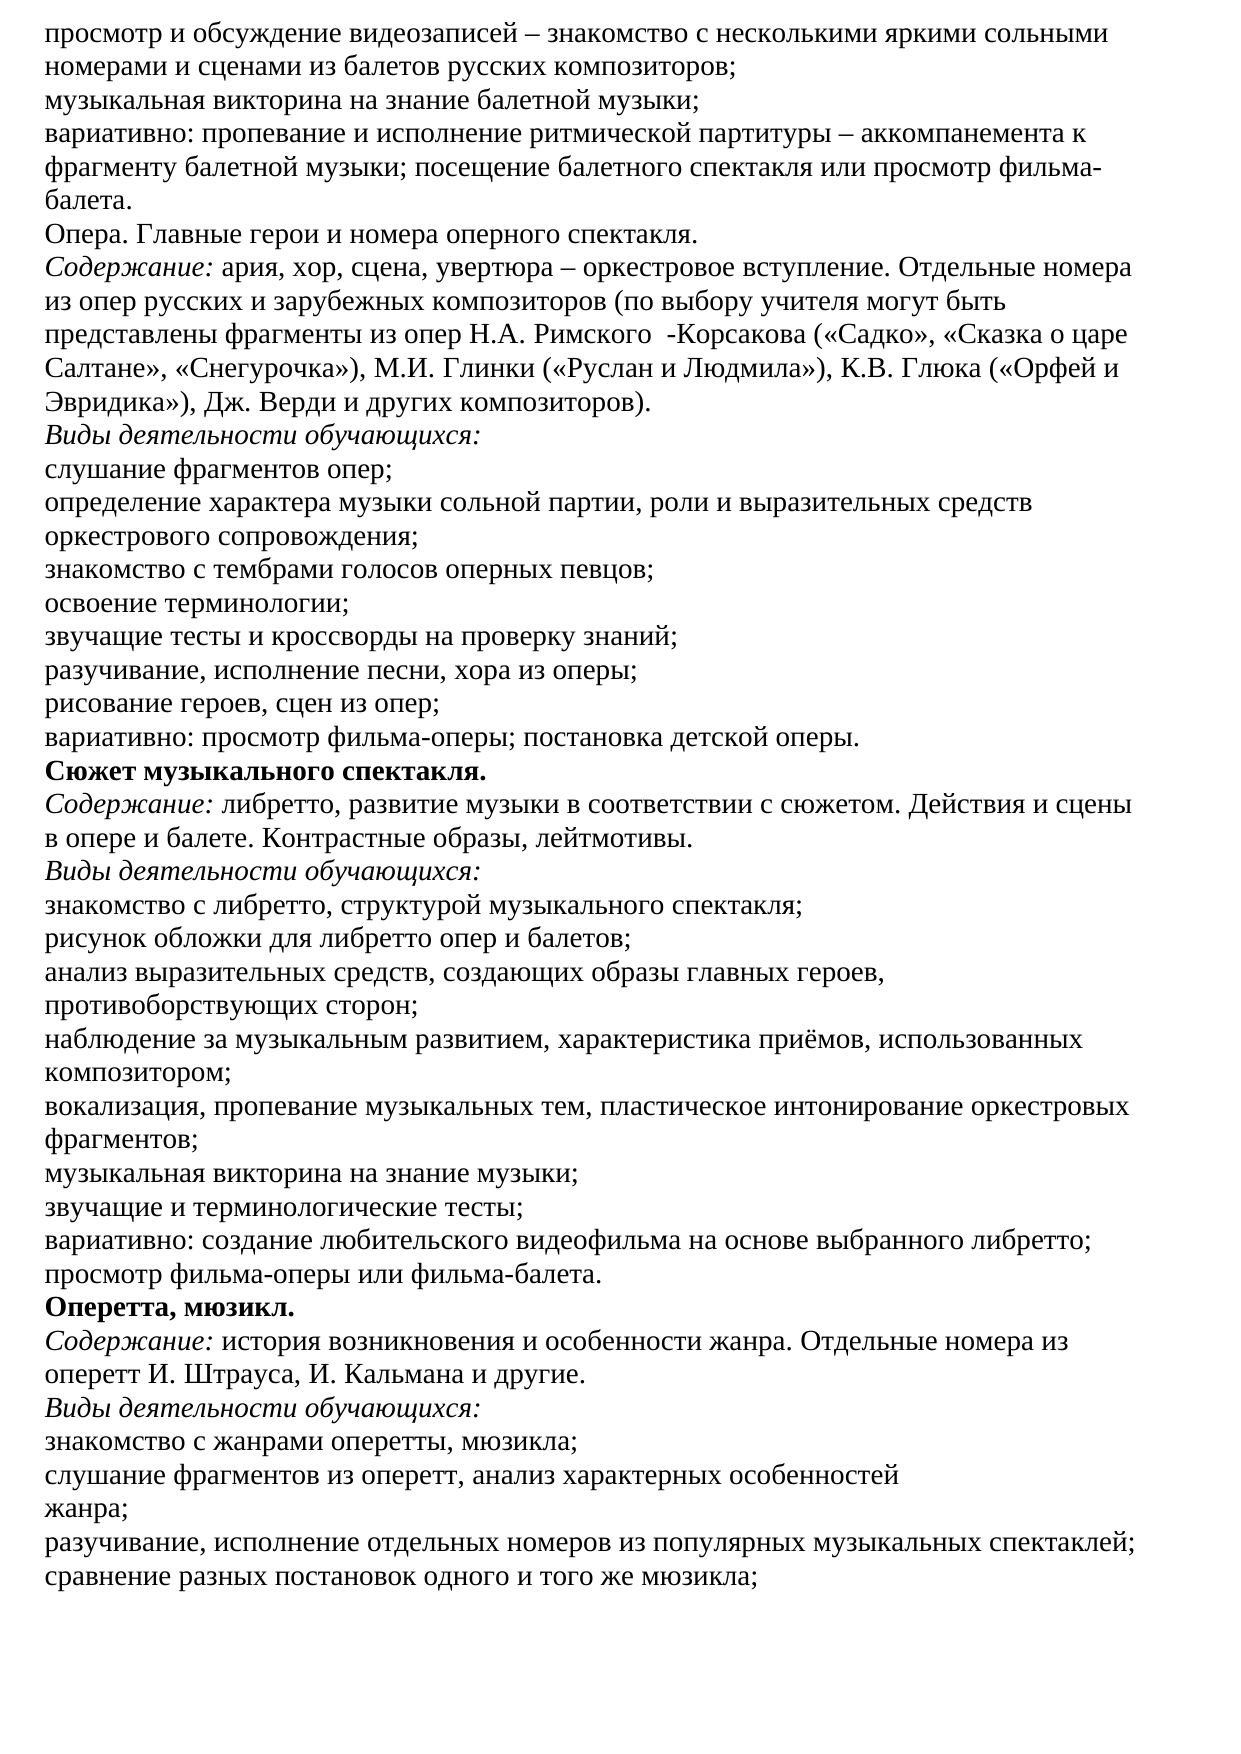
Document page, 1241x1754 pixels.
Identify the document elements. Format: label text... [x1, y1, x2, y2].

text наблюдение за музыкальным развитием, характеристика приёмов, использованных композитором; [44, 1021, 1152, 1088]
text Виды деятельности обучающихся: [44, 1390, 1152, 1423]
text Содержание: либретто, развитие музыки в соответствии с сюжетом. Действия и сцены в опере и балете. Контрастные образы, лейтмотивы. [44, 786, 1152, 853]
text слушание фрагментов опер; [44, 451, 1152, 484]
text вариативно: пропевание и исполнение ритмической партитуры – аккомпанемента к фрагменту балетной музыки; посещение балетного спектакля или просмотр фильма-балета. [44, 115, 1152, 216]
text разучивание, исполнение песни, хора из оперы; [44, 652, 1152, 686]
text анализ выразительных средств, создающих образы главных героев, противоборствующих сторон; [44, 954, 1152, 1021]
text слушание фрагментов из оперетт, анализ характерных особенностей жанра; [44, 1457, 1152, 1524]
text вариативно: просмотр фильма-оперы; постановка детской оперы. [44, 719, 1152, 753]
text знакомство с либретто, структурой музыкального спектакля; [44, 887, 1152, 920]
text Виды деятельности обучающихся: [44, 853, 1152, 887]
text музыкальная викторина на знание балетной музыки; [44, 82, 1152, 115]
text сравнение разных постановок одного и того же мюзикла; [44, 1558, 1152, 1591]
text вариативно: создание любительского видеофильма на основе выбранного либретто; просмотр фильма-оперы или фильма-балета. [44, 1222, 1152, 1289]
text звучащие тесты и кроссворды на проверку знаний; [44, 618, 1152, 652]
text рисунок обложки для либретто опер и балетов; [44, 920, 1152, 954]
text просмотр и обсуждение видеозаписей – знакомство с несколькими яркими сольными номерами и сценами из балетов русских композиторов; [44, 15, 1152, 82]
text Опера. Главные герои и номера оперного спектакля. [44, 216, 1152, 249]
text Содержание: история возникновения и особенности жанра. Отдельные номера из оперетт И. Штрауса, И. Кальмана и другие. [44, 1323, 1152, 1390]
text Оперетта, мюзикл. [44, 1289, 1152, 1323]
text разучивание, исполнение отдельных номеров из популярных музыкальных спектаклей; [44, 1524, 1152, 1558]
text вокализация, пропевание музыкальных тем, пластическое интонирование оркестровых фрагментов; [44, 1088, 1152, 1155]
text знакомство с жанрами оперетты, мюзикла; [44, 1423, 1152, 1457]
text звучащие и терминологические тесты; [44, 1189, 1152, 1222]
text освоение терминологии; [44, 585, 1152, 618]
text знакомство с тембрами голосов оперных певцов; [44, 551, 1152, 585]
text Виды деятельности обучающихся: [44, 417, 1152, 451]
text Содержание: ария, хор, сцена, увертюра – оркестровое вступление. Отдельные номера из опер русских и зарубежных композиторов (по выбору учителя могут быть представлены фрагменты из опер Н.А. Римского -Корсакова («Садко», «Сказка о царе Салтане», «Снегурочка»), М.И. Глинки («Руслан и Людмила»), К.В. Глюка («Орфей и Эвридика»), Дж. Верди и других композиторов). [44, 249, 1152, 417]
text музыкальная викторина на знание музыки; [44, 1155, 1152, 1189]
text определение характера музыки сольной партии, роли и выразительных средств оркестрового сопровождения; [44, 484, 1152, 551]
text рисование героев, сцен из опер; [44, 686, 1152, 719]
text Сюжет музыкального спектакля. [44, 753, 1152, 786]
